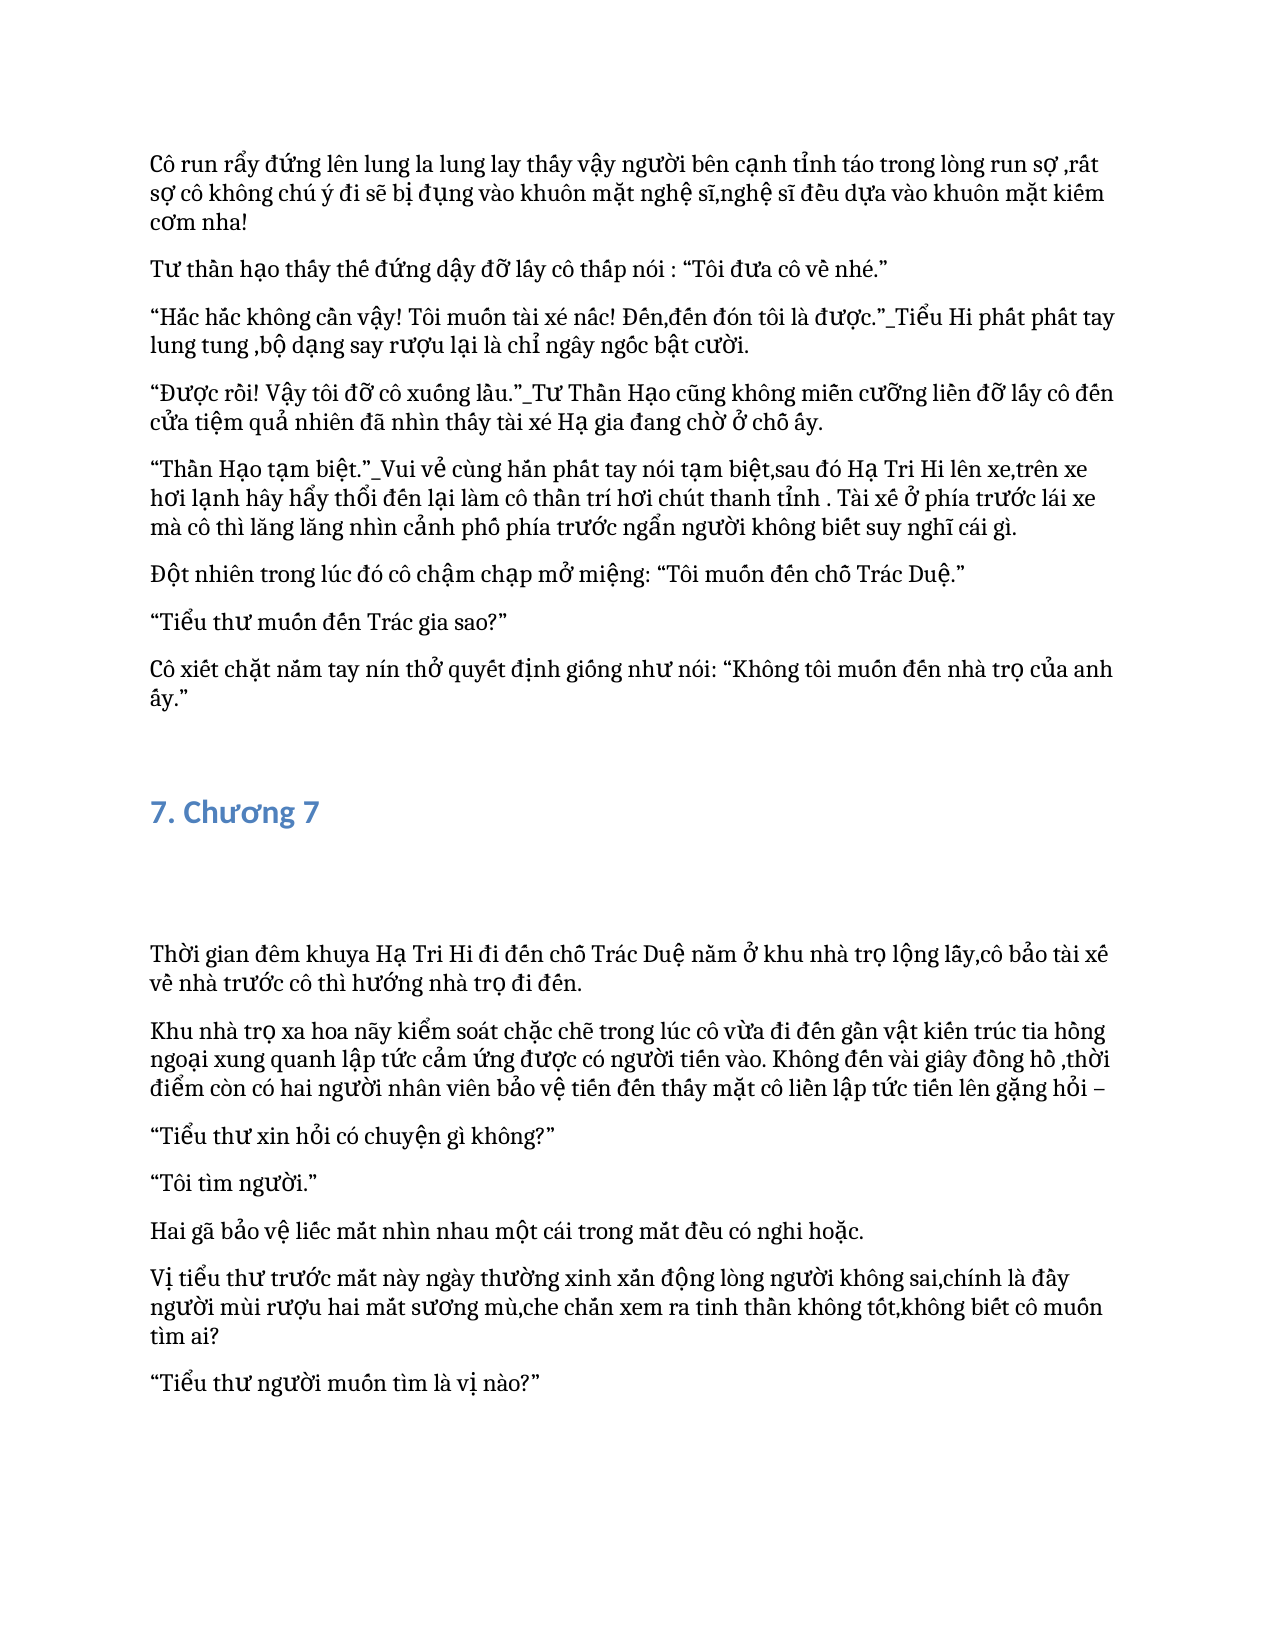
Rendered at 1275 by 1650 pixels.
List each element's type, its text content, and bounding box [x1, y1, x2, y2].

text “Hắc hắc không cần vậy! Tôi muốn tài xé nấc! Đến,đến đón tôi là được.”_Tiểu Hi phất phất tay lung tung ,bộ dạng say rượu lại là chỉ ngây ngốc bật cười. [150, 302, 1125, 360]
text Cô xiết chặt nắm tay nín thở quyết định giống như nói: “Không tôi muốn đến nhà trọ của anh ấy.” [150, 655, 1125, 770]
text “Tiểu thư người muốn tìm là vị nào?” [150, 1369, 1125, 1398]
text Vị tiểu thư trước mắt này ngày thường xinh xắn động lòng người không sai,chính là đầy người mùi rượu hai mắt sương mù,che chắn xem ra tinh thần không tốt,không biết cô muốn tìm ai? [150, 1264, 1125, 1350]
text Hai gã bảo vệ liếc mắt nhìn nhau một cái trong mắt đều có nghi hoặc. [150, 1217, 1125, 1245]
text “Tiểu thư muốn đến Trác gia sao?” [150, 607, 1125, 636]
text “Thần Hạo tạm biệt.”_Vui vẻ cùng hắn phất tay nói tạm biệt,sau đó Hạ Tri Hi lên xe,trên xe hơi lạnh hây hẩy thổi đến lại làm cô thần trí hơi chút thanh tỉnh . Tài xế ở phía trước lái xe mà cô thì lăng lăng nhìn cảnh phố phía trước ngẩn người không biết suy nghĩ cái gì. [150, 455, 1125, 541]
text “Tiểu thư xin hỏi có chuyện gì không?” [150, 1122, 1125, 1150]
text Thời gian đêm khuya Hạ Tri Hi đi đến chỗ Trác Duệ nằm ở khu nhà trọ lộng lẫy,cô bảo tài xế về nhà trước cô thì hướng nhà trọ đi đến. [150, 940, 1125, 998]
text Khu nhà trọ xa hoa nãy kiểm soát chặc chẽ trong lúc cô vừa đi đến gần vật kiến trúc tia hồng ngoại xung quanh lập tức cảm ứng được có người tiến vào. Không đến vài giây đồng hồ ,thời điểm còn có hai người nhân viên bảo vệ tiến đến thấy mặt cô liền lập tức tiến lên gặng hỏi – [150, 1017, 1125, 1103]
subtitle 7. Chương 7 [150, 791, 1125, 832]
text Cô run rẩy đứng lên lung la lung lay thấy vậy người bên cạnh tỉnh táo trong lòng run sợ ,rất sợ cô không chú ý đi sẽ bị đụng vào khuôn mặt nghệ sĩ,nghệ sĩ đều dựa vào khuôn mặt kiếm cơm nha! [150, 150, 1125, 236]
text Tư thần hạo thấy thế đứng dậy đỡ lấy cô thấp nói : “Tôi đưa cô về nhé.” [150, 255, 1125, 284]
text “Tôi tìm người.” [150, 1169, 1125, 1198]
text “Được rồi! Vậy tôi đỡ cô xuống lầu.”_Tư Thần Hạo cũng không miễn cưỡng liền đỡ lấy cô đến cửa tiệm quả nhiên đã nhìn thấy tài xé Hạ gia đang chờ ở chỗ ấy. [150, 379, 1125, 436]
text Đột nhiên trong lúc đó cô chậm chạp mở miệng: “Tôi muốn đến chỗ Trác Duệ.” [150, 560, 1125, 589]
